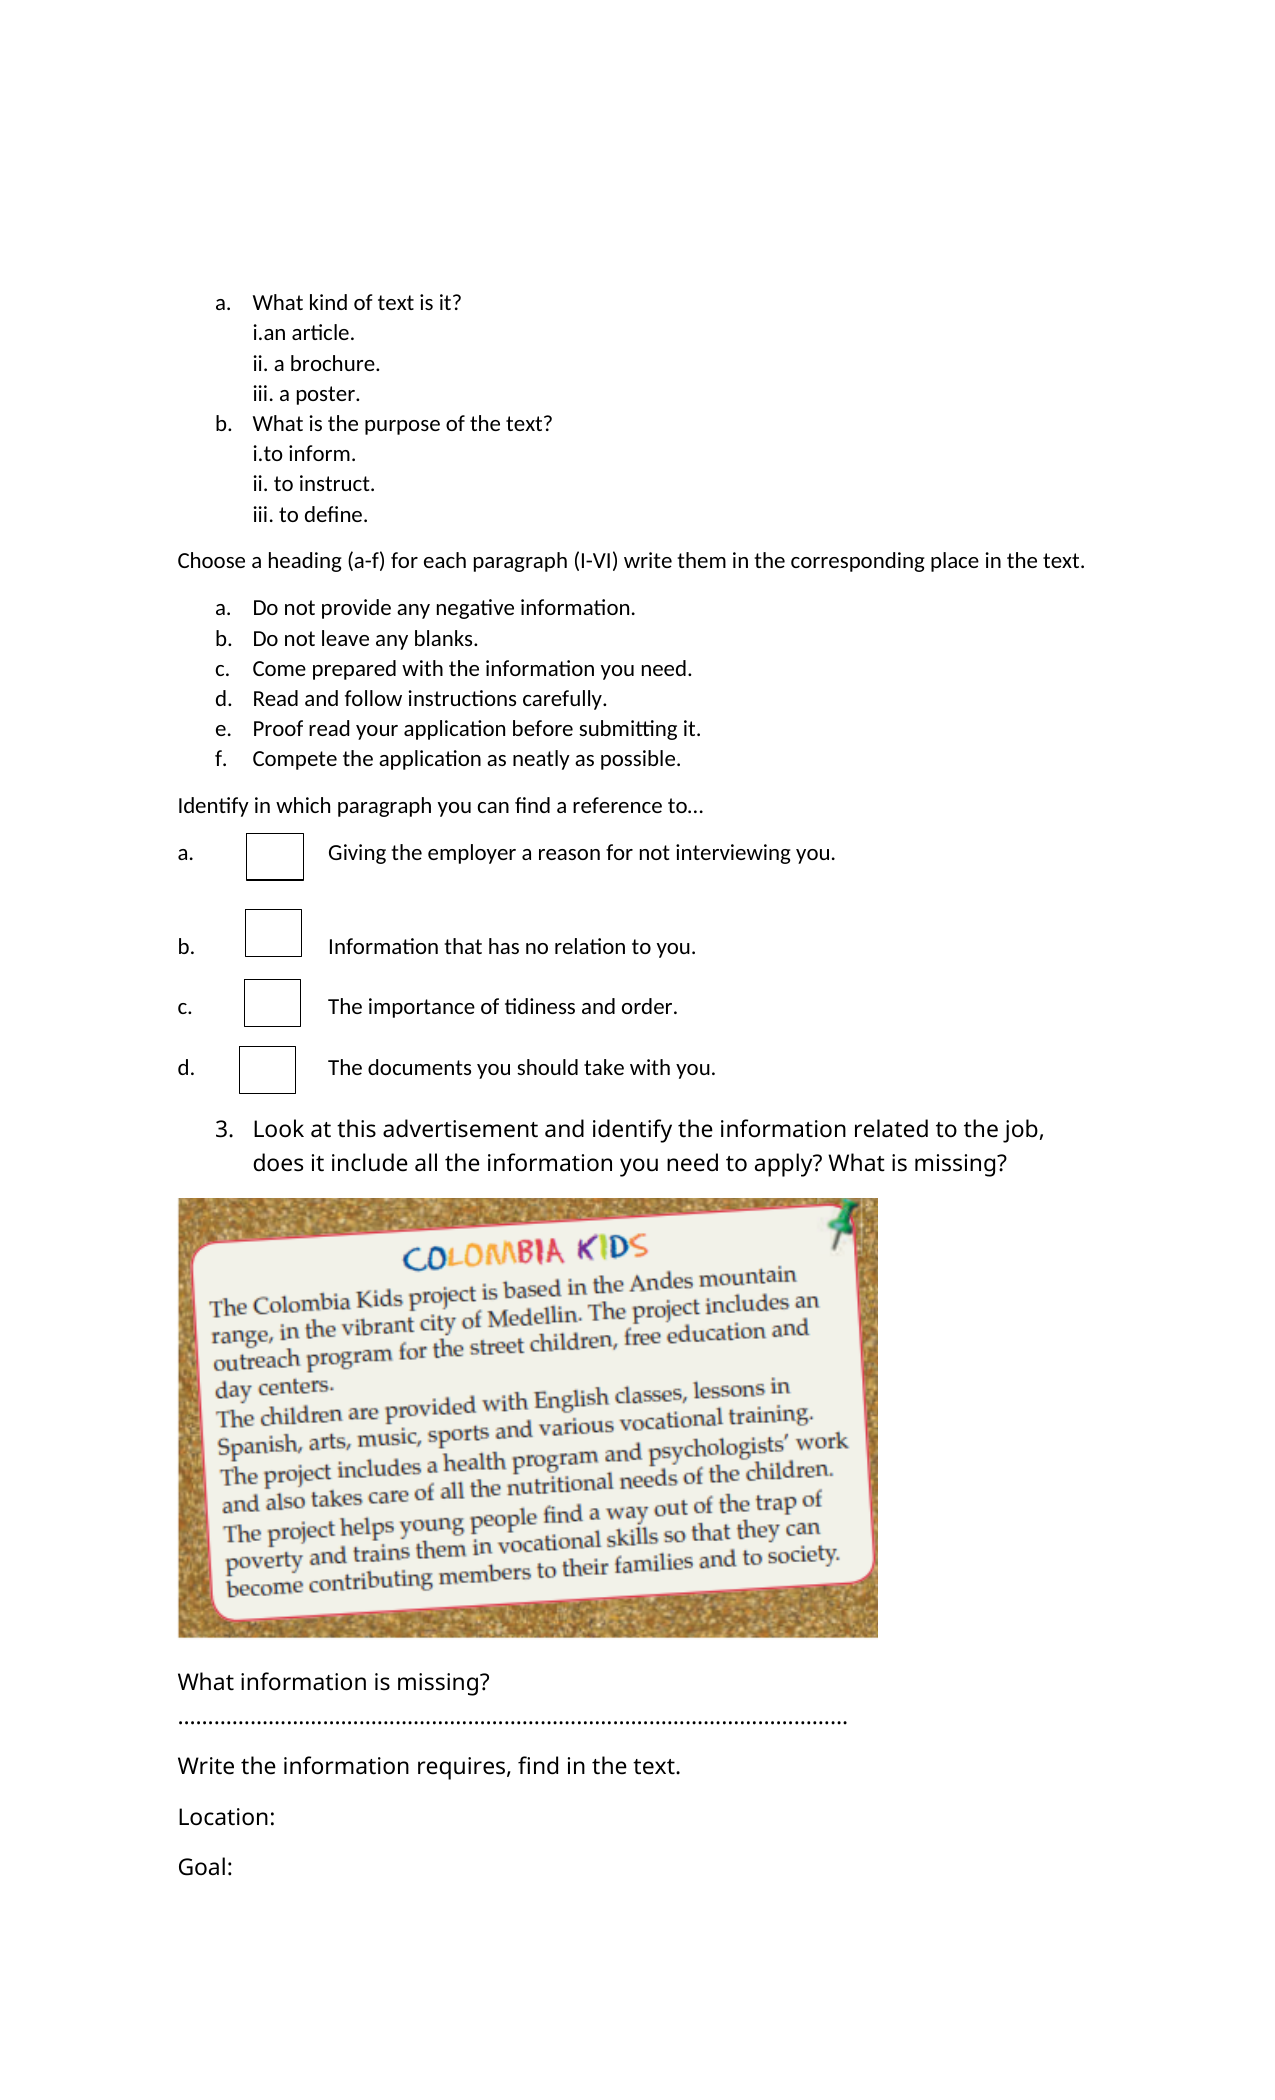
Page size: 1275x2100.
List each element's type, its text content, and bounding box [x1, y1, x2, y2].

list Come prepared with the information you need. [215, 654, 1098, 682]
list iii. to define. [252, 500, 1098, 528]
text Write the information requires, find in the text. [177, 1750, 1098, 1782]
list Compete the application as neatly as possible. [215, 744, 1098, 772]
list Information that has no relation to you. [177, 932, 1098, 960]
text Goal: [177, 1851, 1098, 1882]
list The importance of tidiness and order. [301, 992, 1098, 1020]
list The documents you should take with you. [296, 1053, 1098, 1081]
picture [177, 1198, 878, 1641]
list ii. a brochure. [252, 349, 1098, 377]
list What kind of text is it? [215, 288, 1098, 316]
list Giving the employer a reason for not interviewing you. [304, 838, 1098, 866]
list Do not leave any blanks. [215, 624, 1098, 652]
list ii. to instruct. [252, 469, 1098, 497]
list Do not provide any negative information. [215, 593, 1098, 621]
list i.an article. [252, 318, 1098, 346]
list Proof read your application before submitting it. [215, 714, 1098, 742]
list What is the purpose of the text? [215, 409, 1098, 437]
text Identify in which paragraph you can find a reference to… [177, 791, 1098, 819]
list Look at this advertisement and identify the information related to the job, does it include all the information you need to apply? What is missing? [215, 1113, 1098, 1178]
list Read and follow instructions carefully. [215, 684, 1098, 712]
list iii. a poster. [252, 379, 1098, 407]
text What information is missing? ………………………………………………………………………………………………… [177, 1666, 1098, 1731]
text Choose a heading (a-f) for each paragraph (I-VI) write them in the corresponding place in the text. [177, 547, 1098, 574]
list i.to inform. [252, 439, 1098, 467]
text Location: [177, 1801, 1098, 1832]
